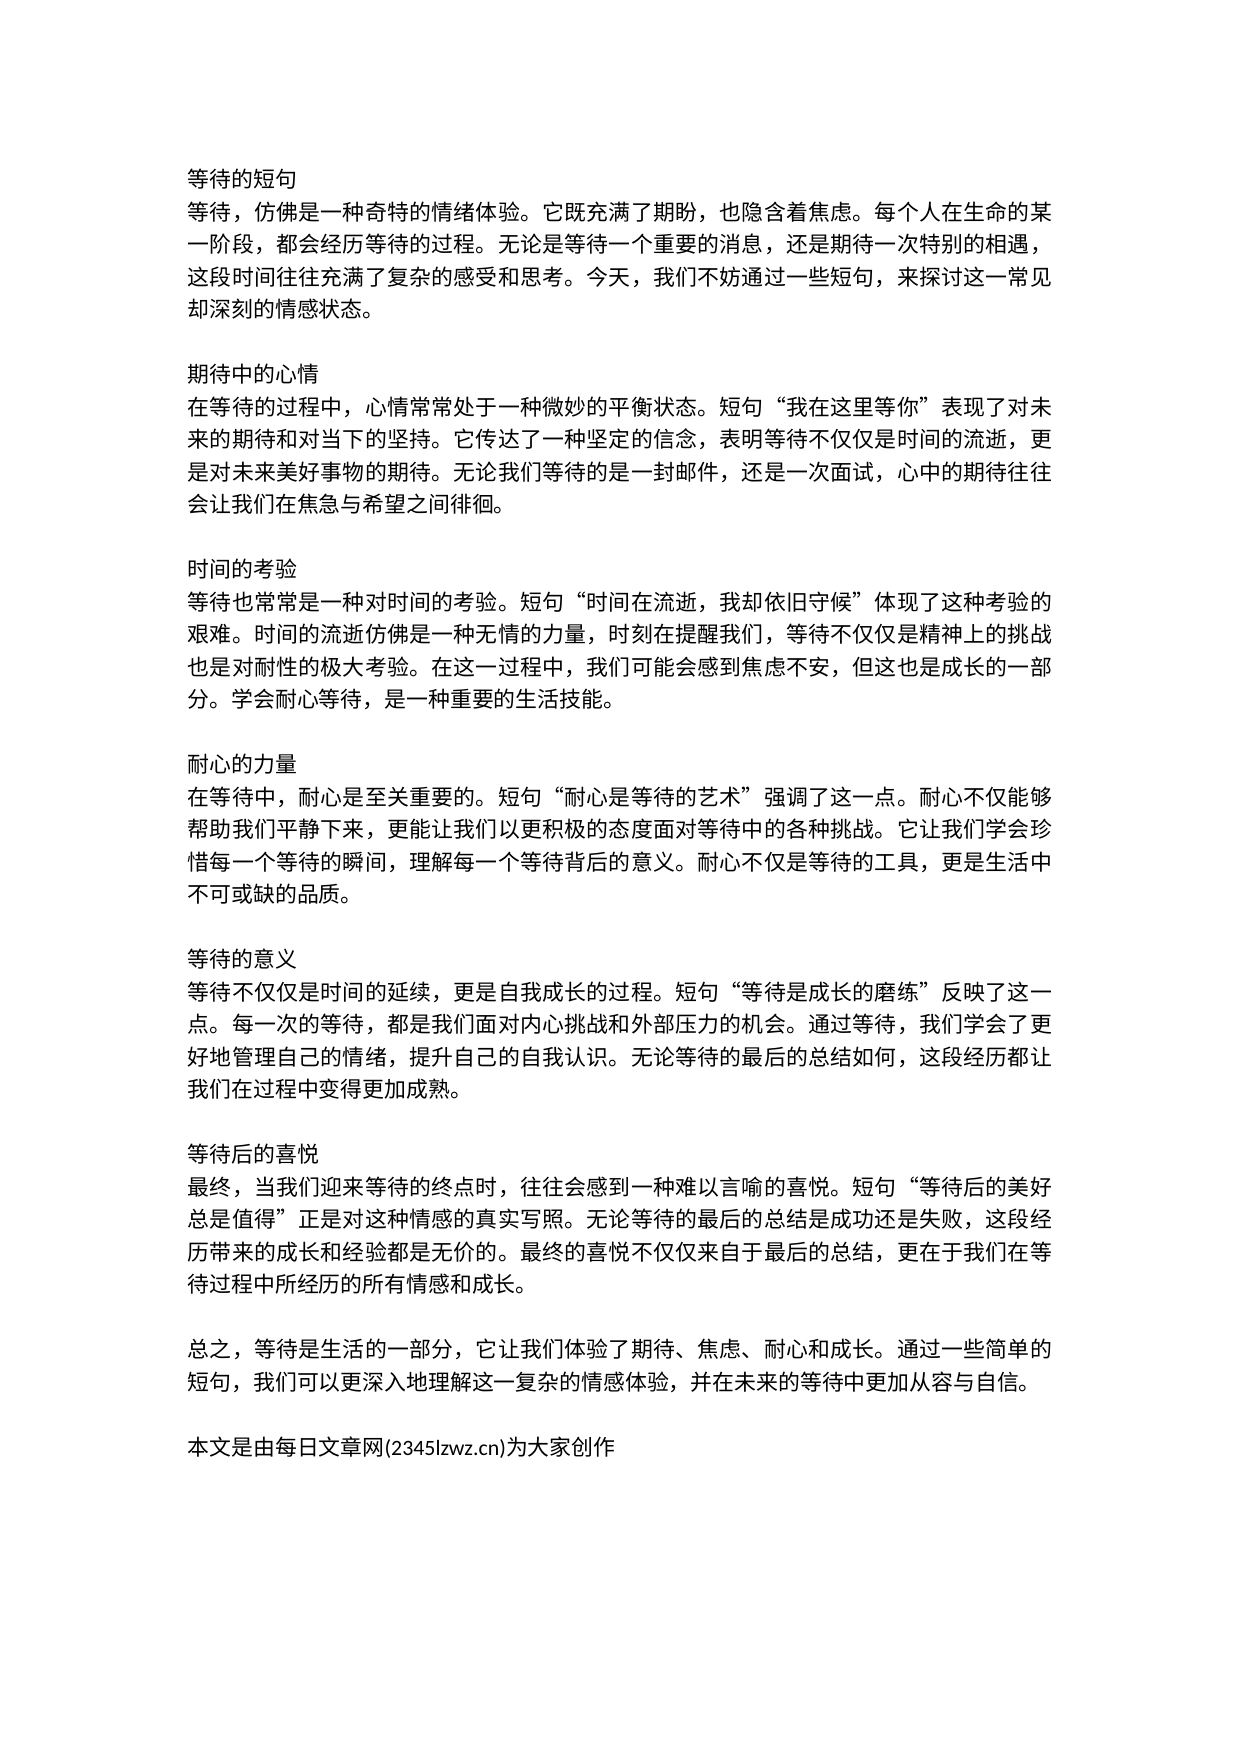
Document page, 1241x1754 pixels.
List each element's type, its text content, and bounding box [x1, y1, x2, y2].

text 等待后的喜悦 [187, 1137, 1053, 1169]
text 时间的考验 [187, 552, 1053, 584]
text 在等待的过程中，心情常常处于一种微妙的平衡状态。短句“我在这里等你”表现了对未来的期待和对当下的坚持。它传达了一种坚定的信念，表明等待不仅仅是时间的流逝，更是对未来美好事物的期待。无论我们等待的是一封邮件，还是一次面试，心中的期待往往会让我们在焦急与希望之间徘徊。 [187, 389, 1053, 519]
text 等待也常常是一种对时间的考验。短句“时间在流逝，我却依旧守候”体现了这种考验的艰难。时间的流逝仿佛是一种无情的力量，时刻在提醒我们，等待不仅仅是精神上的挑战，也是对耐性的极大考验。在这一过程中，我们可能会感到焦虑不安，但这也是成长的一部分。学会耐心等待，是一种重要的生活技能。 [187, 584, 1053, 714]
text 等待，仿佛是一种奇特的情绪体验。它既充满了期盼，也隐含着焦虑。每个人在生命的某一阶段，都会经历等待的过程。无论是等待一个重要的消息，还是期待一次特别的相遇，这段时间往往充满了复杂的感受和思考。今天，我们不妨通过一些短句，来探讨这一常见却深刻的情感状态。 [187, 194, 1053, 324]
text 等待不仅仅是时间的延续，更是自我成长的过程。短句“等待是成长的磨练”反映了这一点。每一次的等待，都是我们面对内心挑战和外部压力的机会。通过等待，我们学会了更好地管理自己的情绪，提升自己的自我认识。无论等待的最后的总结如何，这段经历都让我们在过程中变得更加成熟。 [187, 974, 1053, 1104]
text 等待的意义 [187, 942, 1053, 974]
text 耐心的力量 [187, 747, 1053, 779]
text 总之，等待是生活的一部分，它让我们体验了期待、焦虑、耐心和成长。通过一些简单的短句，我们可以更深入地理解这一复杂的情感体验，并在未来的等待中更加从容与自信。 [187, 1332, 1053, 1397]
text 本文是由每日文章网(2345lzwz.cn)为大家创作 [187, 1429, 1053, 1462]
text 等待的短句 [187, 162, 1053, 194]
text 在等待中，耐心是至关重要的。短句“耐心是等待的艺术”强调了这一点。耐心不仅能够帮助我们平静下来，更能让我们以更积极的态度面对等待中的各种挑战。它让我们学会珍惜每一个等待的瞬间，理解每一个等待背后的意义。耐心不仅是等待的工具，更是生活中不可或缺的品质。 [187, 779, 1053, 909]
text 最终，当我们迎来等待的终点时，往往会感到一种难以言喻的喜悦。短句“等待后的美好总是值得”正是对这种情感的真实写照。无论等待的最后的总结是成功还是失败，这段经历带来的成长和经验都是无价的。最终的喜悦不仅仅来自于最后的总结，更在于我们在等待过程中所经历的所有情感和成长。 [187, 1169, 1053, 1299]
text 期待中的心情 [187, 357, 1053, 389]
